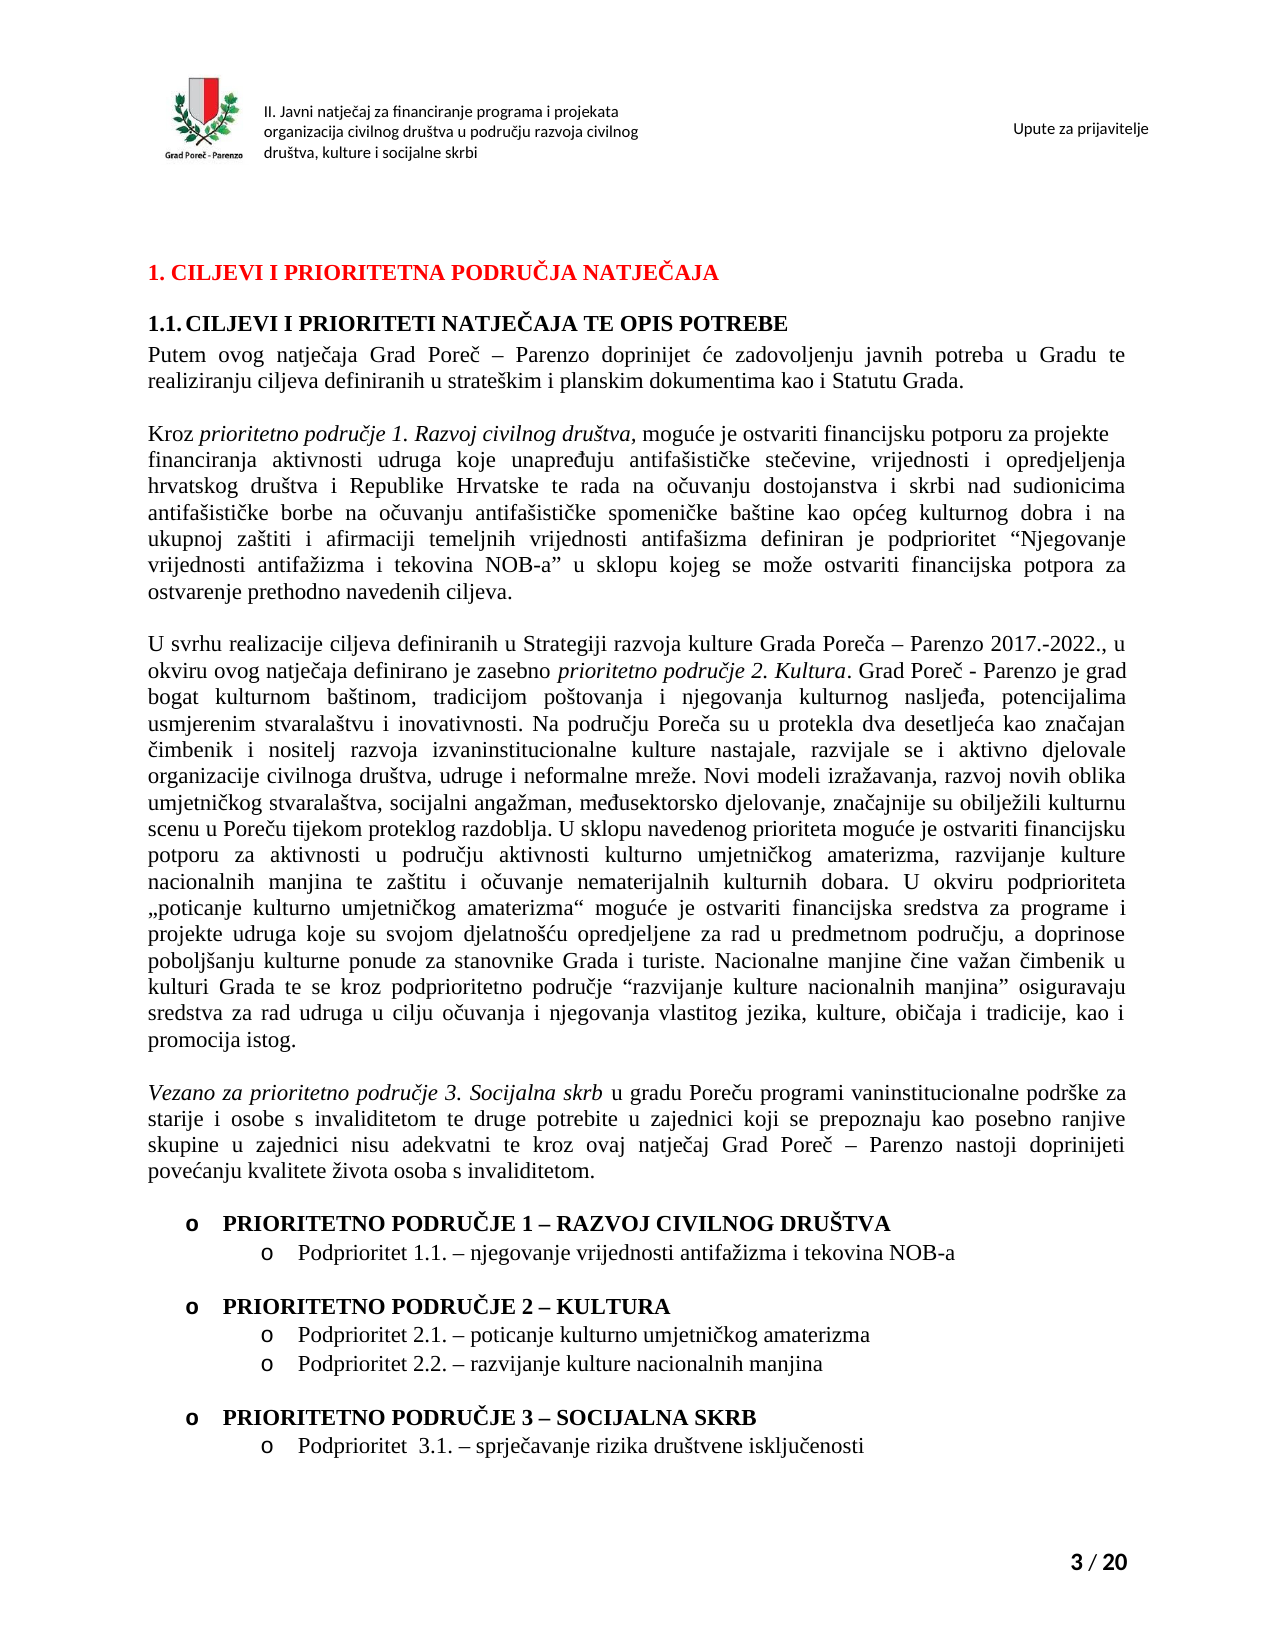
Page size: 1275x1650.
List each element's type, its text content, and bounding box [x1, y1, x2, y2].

text financiranja aktivnosti udruga koje unapređuju antifašističke stečevine, vrijednosti i opredjeljenja hrvatskog društva i Republike Hrvatske te rada na očuvanju dostojanstva i skrbi nad sudionicima antifašističke borbe na očuvanju antifašističke spomeničke baštine kao općeg kulturnog dobra i na ukupnoj zaštiti i afirmaciji temeljnih vrijednosti antifašizma definiran je podprioritet “Njegovanje vrijednosti antifažizma i tekovina NOB-a” u sklopu kojeg se može ostvariti financijska potpora za ostvarenje prethodno navedenih ciljeva. [148, 446, 1127, 604]
text Vezano za prioritetno područje 3. Socijalna skrb u gradu Poreču programi vaninstitucionalne podrške za starije i osobe s invaliditetom te druge potrebite u zajednici koji se prepoznaju kao posebno ranjive skupine u zajednici nisu adekvatni te kroz ovaj natječaj Grad Poreč – Parenzo nastoji doprinijeti povećanju kvalitete života osoba s invaliditetom. [148, 1078, 1127, 1184]
subtitle CILJEVI I PRIORITETI NATJEČAJA TE OPIS POTREBE [148, 310, 1127, 337]
list Podprioritet 3.1. – sprječavanje rizika društvene isključenosti [260, 1432, 1127, 1461]
picture [161, 70, 249, 166]
text Kroz prioritetno područje 1. Razvoj civilnog društva, moguće je ostvariti financijsku potporu za projekte [148, 420, 1127, 446]
text Putem ovog natječaja Grad Poreč – Parenzo doprinijet će zadovoljenju javnih potreba u Gradu te realiziranju ciljeva definiranih u strateškim i planskim dokumentima kao i Statutu Grada. [148, 341, 1127, 393]
list Podprioritet 1.1. – njegovanje vrijednosti antifažizma i tekovina NOB-a [260, 1238, 1127, 1267]
list PRIORITETNO PODRUČJE 1 – RAZVOJ CIVILNOG DRUŠTVA [185, 1210, 1127, 1238]
list Podprioritet 2.1. – poticanje kulturno umjetničkog amaterizma [260, 1321, 1127, 1349]
text U svrhu realizacije ciljeva definiranih u Strategiji razvoja kulture Grada Poreča – Parenzo 2017.-2022., u okviru ovog natječaja definirano je zasebno prioritetno područje 2. Kultura. Grad Poreč - Parenzo je grad bogat kulturnom baštinom, tradicijom poštovanja i njegovanja kulturnog nasljeđa, potencijalima usmjerenim stvaralaštvu i inovativnosti. Na području Poreča su u protekla dva desetljeća kao značajan čimbenik i nositelj razvoja izvaninstitucionalne kulture nastajale, razvijale se i aktivno djelovale organizacije civilnoga društva, udruge i neformalne mreže. Novi modeli izražavanja, razvoj novih oblika umjetničkog stvaralaštva, socijalni angažman, međusektorsko djelovanje, značajnije su obilježili kulturnu scenu u Poreču tijekom proteklog razdoblja. U sklopu navedenog prioriteta moguće je ostvariti financijsku potporu za aktivnosti u području aktivnosti kulturno umjetničkog amaterizma, razvijanje kulture nacionalnih manjina te zaštitu i očuvanje nematerijalnih kulturnih dobara. U okviru podprioriteta „poticanje kulturno umjetničkog amaterizma“ moguće je ostvariti financijska sredstva za programe i projekte udruga koje su svojom djelatnošću opredjeljene za rad u predmetnom području, a doprinose poboljšanju kulturne ponude za stanovnike Grada i turiste. Nacionalne manjine čine važan čimbenik u kulturi Grada te se kroz podprioritetno područje “razvijanje kulture nacionalnih manjina” osiguravaju sredstva za rad udruga u cilju očuvanja i njegovanja vlastitog jezika, kulture, običaja i tradicije, kao i promocija istog. [148, 631, 1127, 1052]
list PRIORITETNO PODRUČJE 2 – KULTURA [185, 1293, 1127, 1321]
list PRIORITETNO PODRUČJE 3 – SOCIJALNA SKRB [185, 1404, 1127, 1432]
list Podprioritet 2.2. – razvijanje kulture nacionalnih manjina [260, 1349, 1127, 1378]
subtitle 1. CILJEVI I PRIORITETNA PODRUČJA NATJEČAJA [148, 259, 1127, 286]
